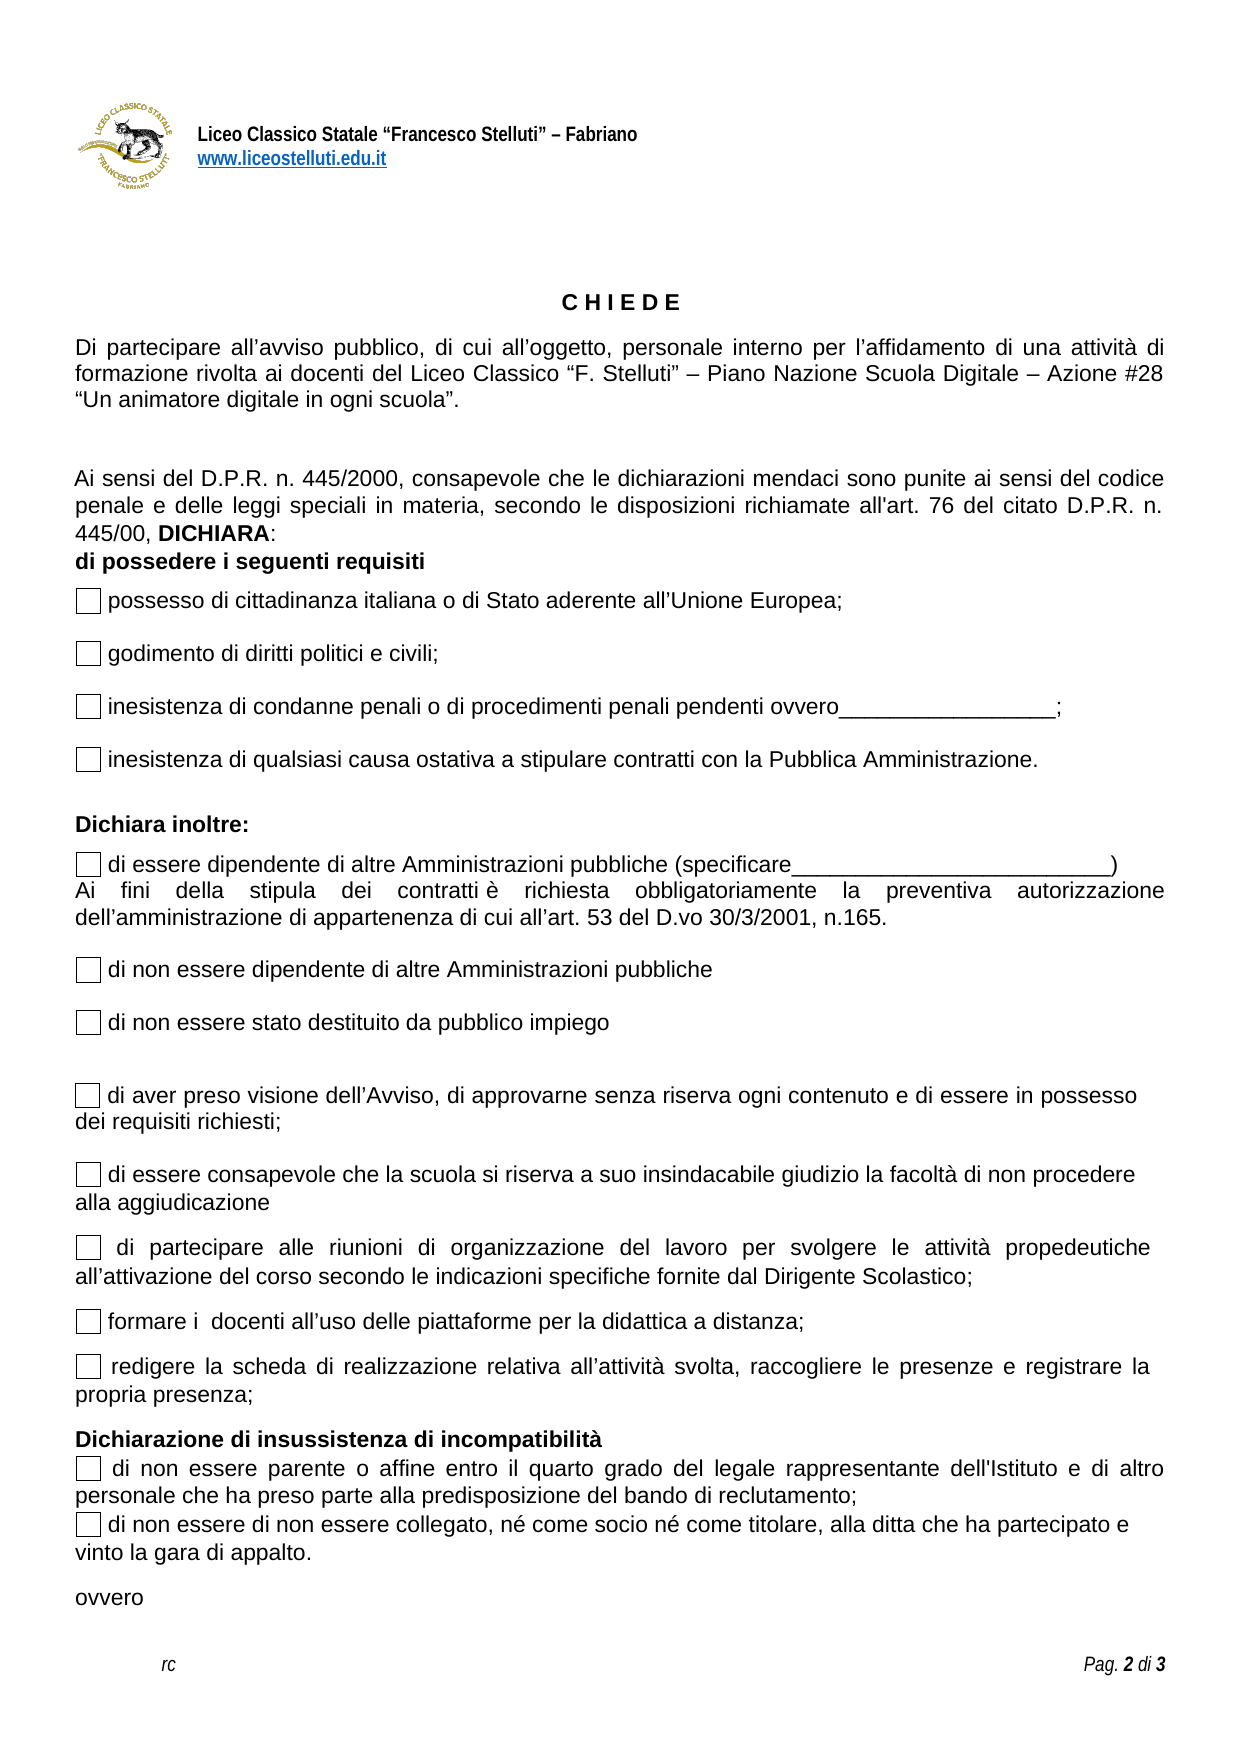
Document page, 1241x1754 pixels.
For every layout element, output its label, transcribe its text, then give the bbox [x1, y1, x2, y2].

text formare i docenti all’uso delle piattaforme per la didattica a distanza; [75, 1308, 1165, 1334]
text inesistenza di qualsiasi causa ostativa a stipulare contratti con la Pubblica Amministrazione. [75, 746, 1165, 772]
text inesistenza di condanne penali o di procedimenti penali pendenti ovvero_________________; [75, 693, 1165, 719]
text di non essere di non essere collegato, né come socio né come titolare, alla ditta che ha partecipato e vinto la gara di appalto. [75, 1511, 1165, 1565]
picture [75, 101, 174, 191]
text di aver preso visione dell’Avviso, di approvarne senza riserva ogni contenuto e di essere in possesso dei requisiti richiesti; [74, 1082, 1138, 1134]
text Ai sensi del D.P.R. n. 445/2000, consapevole che le dichiarazioni mendaci sono punite ai sensi del codice penale e delle leggi speciali in materia, secondo le disposizioni richiamate all'art. 76 del citato D.P.R. n. 445/00, DICHIARA: [74, 465, 1165, 546]
text Dichiarazione di insussistenza di incompatibilità [75, 1426, 1165, 1453]
text di possedere i seguenti requisiti [75, 548, 1165, 574]
text Dichiara inoltre: [75, 811, 1165, 838]
text redigere la scheda di realizzazione relativa all’attività svolta, raccogliere le presenze e registrare la propria presenza; [75, 1353, 1152, 1408]
text di non essere parente o affine entro il quarto grado del legale rappresentante dell'Istituto e di altro personale che ha preso parte alla predisposizione del bando di reclutamento; [75, 1455, 1165, 1508]
text Ai fini della stipula dei contratti è richiesta obbligatoriamente la preventiva autorizzazione dell’amministrazione di appartenenza di cui all’art. 53 del D.vo 30/3/2001, n.165. [75, 877, 1165, 930]
text godimento di diritti politici e civili; [75, 640, 1165, 667]
text di non essere stato destituito da pubblico impiego [75, 1009, 1165, 1035]
text di non essere dipendente di altre Amministrazioni pubbliche [75, 956, 1165, 983]
text C H I E D E [76, 288, 1165, 315]
text ovvero [75, 1584, 1165, 1611]
text possesso di cittadinanza italiana o di Stato aderente all’Unione Europea; [75, 587, 1165, 614]
text di essere consapevole che la scuola si riserva a suo insindacabile giudizio la facoltà di non procedere alla aggiudicazione [75, 1161, 1165, 1216]
text di partecipare alle riunioni di organizzazione del lavoro per svolgere le attività propedeutiche all’attivazione del corso secondo le indicazioni specifiche fornite dal Dirigente Scolastico; [75, 1234, 1152, 1289]
text di essere dipendente di altre Amministrazioni pubbliche (specificare_________________________) [75, 851, 1165, 877]
text Di partecipare all’avviso pubblico, di cui all’oggetto, personale interno per l’affidamento di una attività di formazione rivolta ai docenti del Liceo Classico “F. Stelluti” – Piano Nazione Scuola Digitale – Azione #28 “Un animatore digitale in ogni scuola”. [75, 333, 1165, 413]
